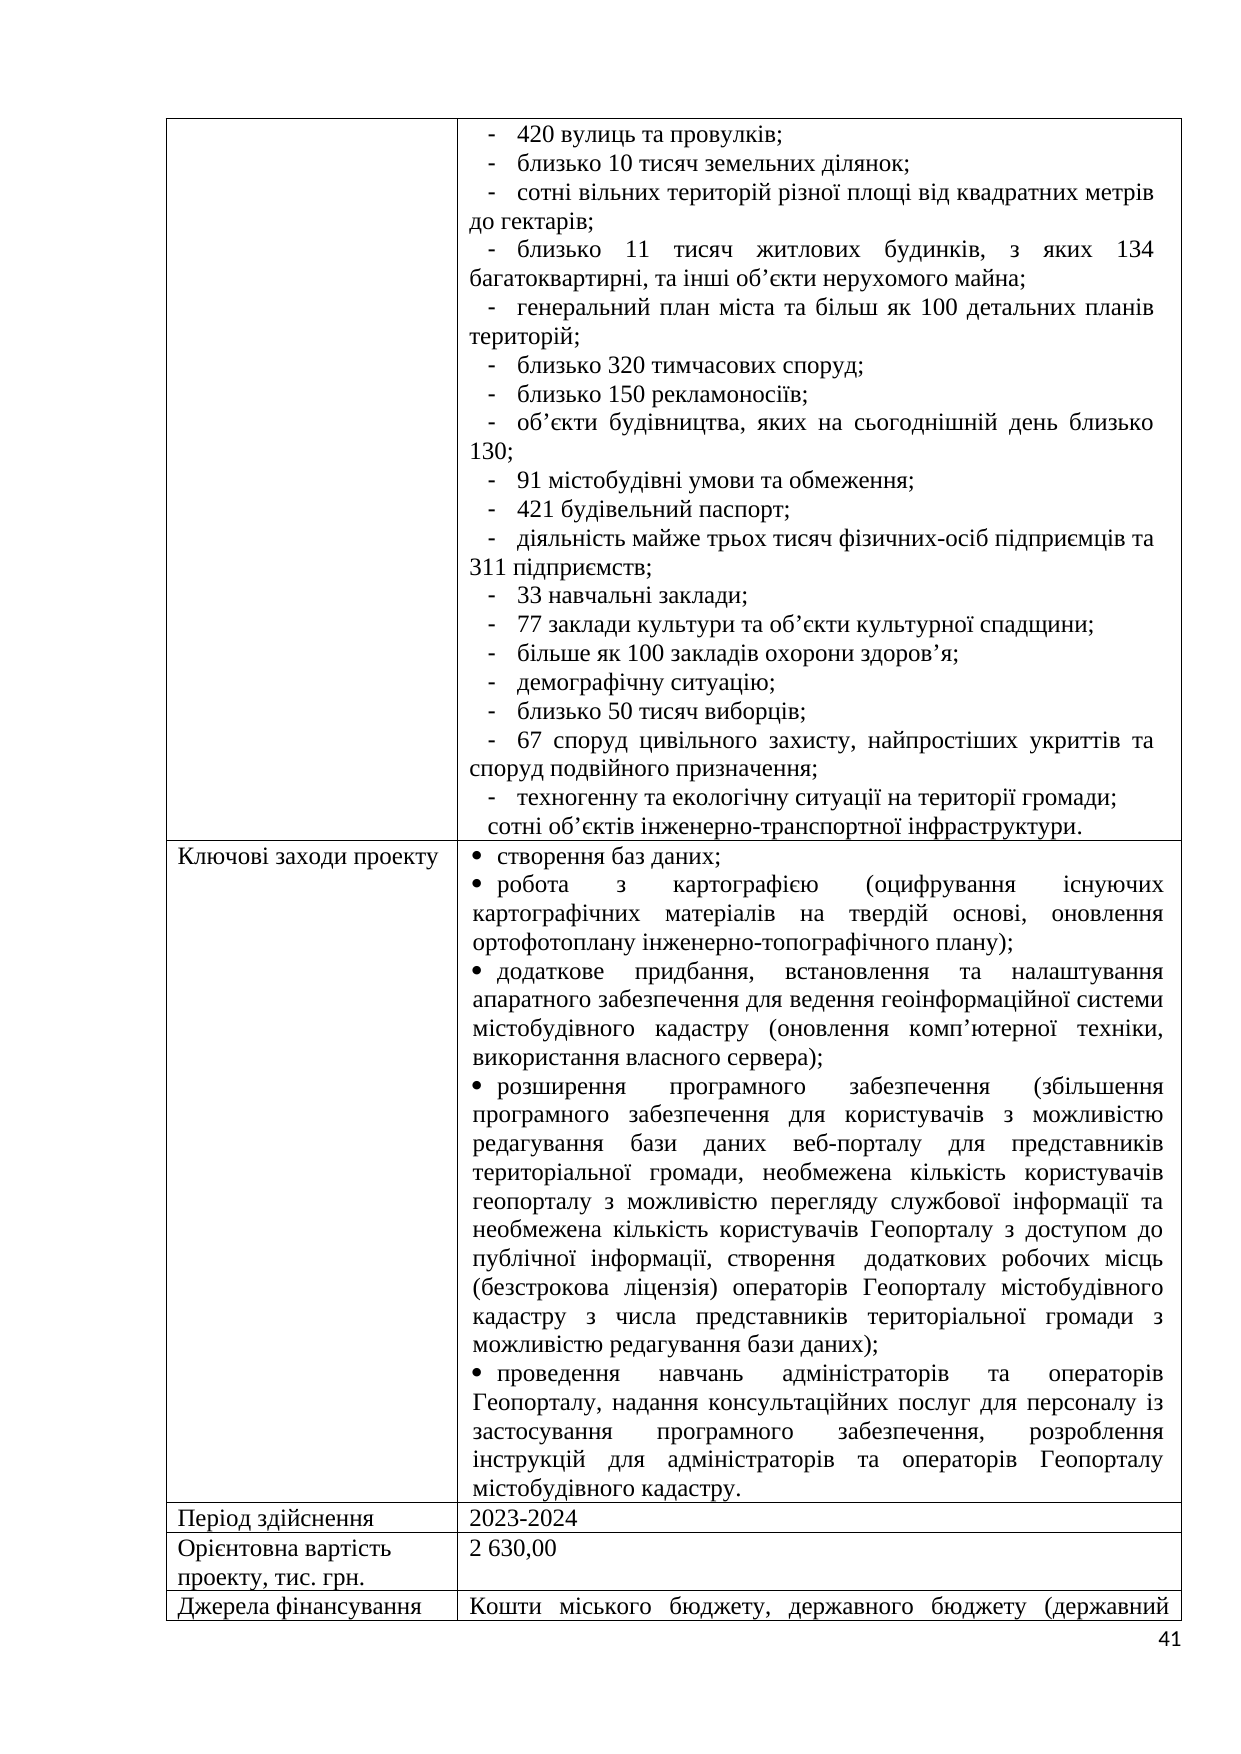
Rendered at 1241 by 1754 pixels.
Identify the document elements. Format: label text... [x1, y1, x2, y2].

table_cell 2 630,00 [458, 1533, 1181, 1590]
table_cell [458, 1591, 1181, 1620]
table_cell Орієнтовна вартість проекту, тис. грн. [167, 1533, 457, 1590]
table_cell Ключові заходи проекту [167, 841, 457, 1502]
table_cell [167, 119, 457, 840]
table_cell створення баз даних; робота з картографією (оцифрування існуючих картографічних матеріалів на твердій основі, оновлення ортофотоплану інженерно-топографічного плану); додаткове придбання, встановлення та налаштування апаратного забезпечення для ведення геоінформаційної системи містобудівного кадастру (оновлення комп’ютерної техніки, використання власного сервера); розширення програмного забезпечення (збільшення програмного забезпечення для користувачів з можливістю редагування бази даних веб-порталу для представників територіальної громади, необмежена кількість користувачів геопорталу з можливістю перегляду службової інформації та необмежена кількість користувачів Геопорталу з доступом до публічної інформації, створення додаткових робочих місць (безстрокова ліцензія) операторів Геопорталу містобудівного кадастру з числа представників територіальної громади з можливістю редагування бази даних); проведення навчань адміністраторів та операторів Геопорталу, надання консультаційних послуг для персоналу із застосування програмного забезпечення, розроблення інструкцій для адміністраторів та операторів Геопорталу містобудівного кадастру. [458, 841, 1181, 1502]
table_cell Період здійснення [167, 1503, 457, 1532]
table_cell 2023-2024 [458, 1503, 1181, 1532]
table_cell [167, 1591, 457, 1620]
